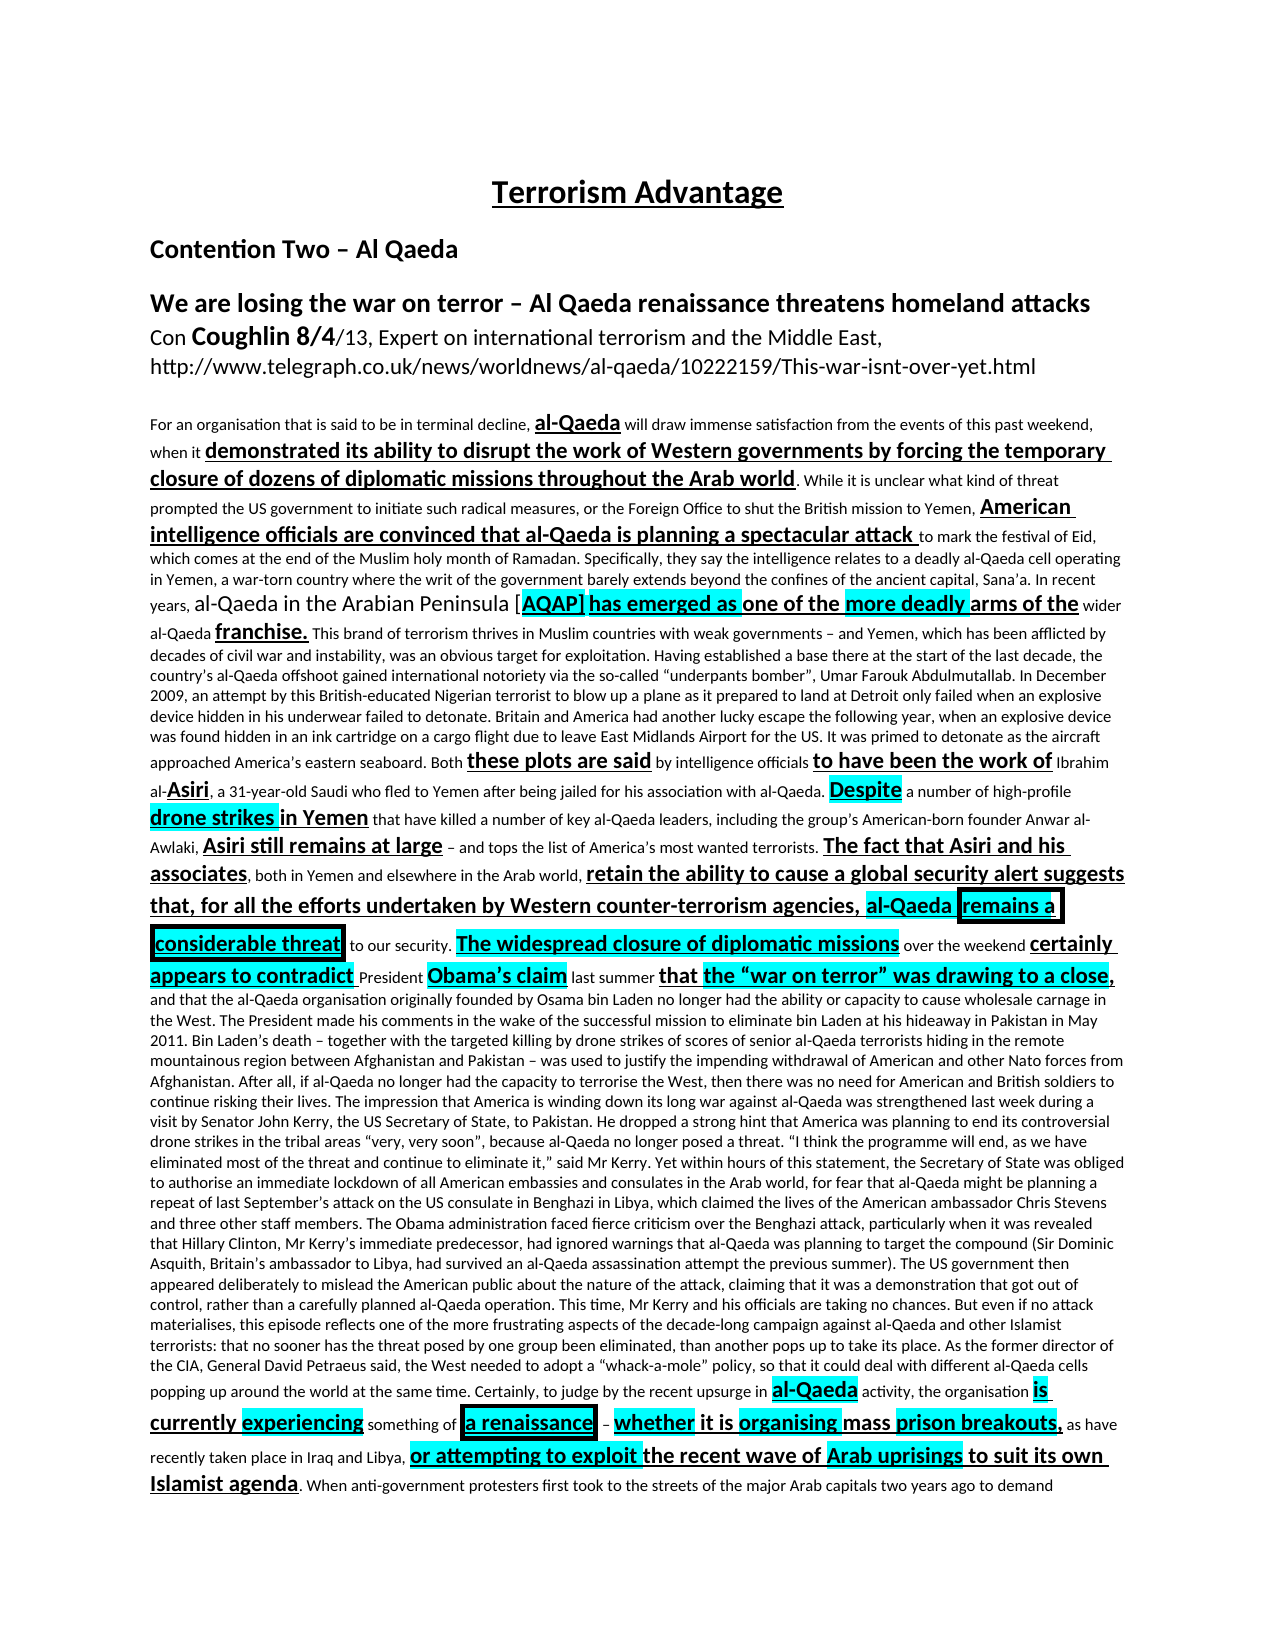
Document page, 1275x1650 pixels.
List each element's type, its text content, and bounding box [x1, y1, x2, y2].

subtitle We are losing the war on terror – Al Qaeda renaissance threatens homeland attacks [150, 286, 1125, 319]
subtitle Contention Two – Al Qaeda [150, 232, 1125, 265]
text Con Coughlin 8/4/13, Expert on international terrorism and the Middle East, http://www.telegraph.co.uk/news/worldnews/al-qaeda/10222159/This-war-isnt-over-yet.html [150, 319, 1125, 380]
subtitle Terrorism Advantage [150, 171, 1125, 212]
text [150, 408, 1125, 1497]
